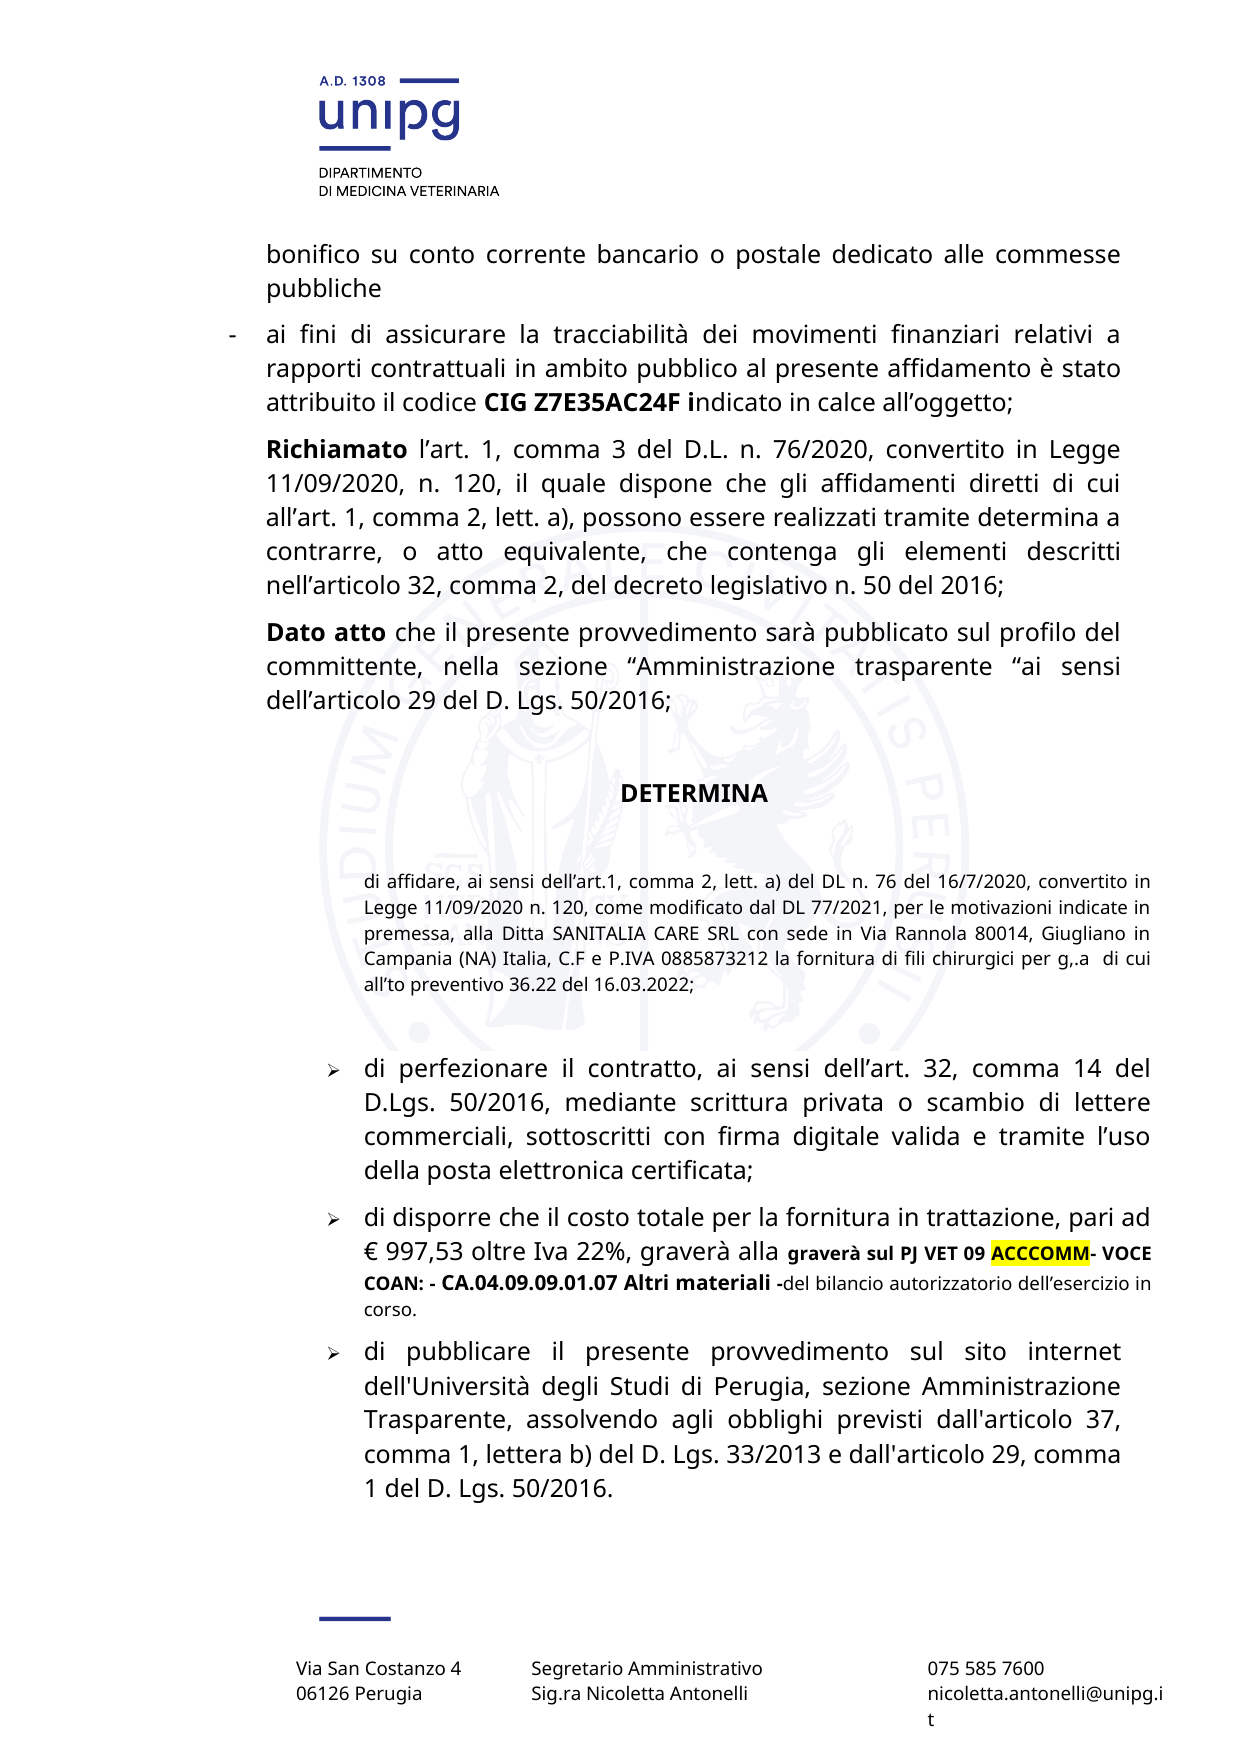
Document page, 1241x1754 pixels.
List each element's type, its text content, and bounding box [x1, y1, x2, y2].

text Dato atto che il presente provvedimento sarà pubblicato sul profilo del committente, nella sezione “Amministrazione trasparente “ai sensi dell’articolo 29 del D. Lgs. 50/2016; [266, 614, 1122, 717]
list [228, 236, 1122, 304]
picture [23, 0, 1241, 1726]
list di pubblicare il presente provvedimento sul sito internet dell'Università degli Studi di Perugia, sezione Amministrazione Trasparente, assolvendo agli obblighi previsti dall'articolo 37, comma 1, lettera b) del D. Lgs. 33/2013 e dall'articolo 29, comma 1 del D. Lgs. 50/2016. [326, 1334, 1122, 1504]
list di disporre che il costo totale per la fornitura in trattazione, pari ad € 997,53 oltre Iva 22%, graverà alla graverà sul PJ VET 09 ACCCOMM- VOCE COAN: - CA.04.09.09.01.07 Altri materiali -del bilancio autorizzatorio dell’esercizio in corso. [326, 1199, 1152, 1322]
list di perfezionare il contratto, ai sensi dell’art. 32, comma 14 del D.Lgs. 50/2016, mediante scrittura privata o scambio di lettere commerciali, sottoscritti con firma digitale valida e tramite l’uso della posta elettronica certificata; [326, 1051, 1152, 1187]
text DETERMINA [266, 776, 1122, 810]
list ai fini di assicurare la tracciabilità dei movimenti finanziari relativi a rapporti contrattuali in ambito pubblico al presente affidamento è stato attribuito il codice CIG Z7E35AC24F indicato in calce all’oggetto; [228, 317, 1122, 419]
text Richiamato l’art. 1, comma 3 del D.L. n. 76/2020, convertito in Legge 11/09/2020, n. 120, il quale dispone che gli affidamenti diretti di cui all’art. 1, comma 2, lett. a), possono essere realizzati tramite determina a contrarre, o atto equivalente, che contenga gli elementi descritti nell’articolo 32, comma 2, del decreto legislativo n. 50 del 2016; [266, 432, 1122, 602]
text di affidare, ai sensi dell’art.1, comma 2, lett. a) del DL n. 76 del 16/7/2020, convertito in Legge 11/09/2020 n. 120, come modificato dal DL 77/2021, per le motivazioni indicate in premessa, alla Ditta SANITALIA CARE SRL con sede in Via Rannola 80014, Giugliano in Campania (NA) Italia, C.F e P.IVA 0885873212 la fornitura di fili chirurgici per g,.a di cui all’to preventivo 36.22 del 16.03.2022; [363, 869, 1152, 996]
